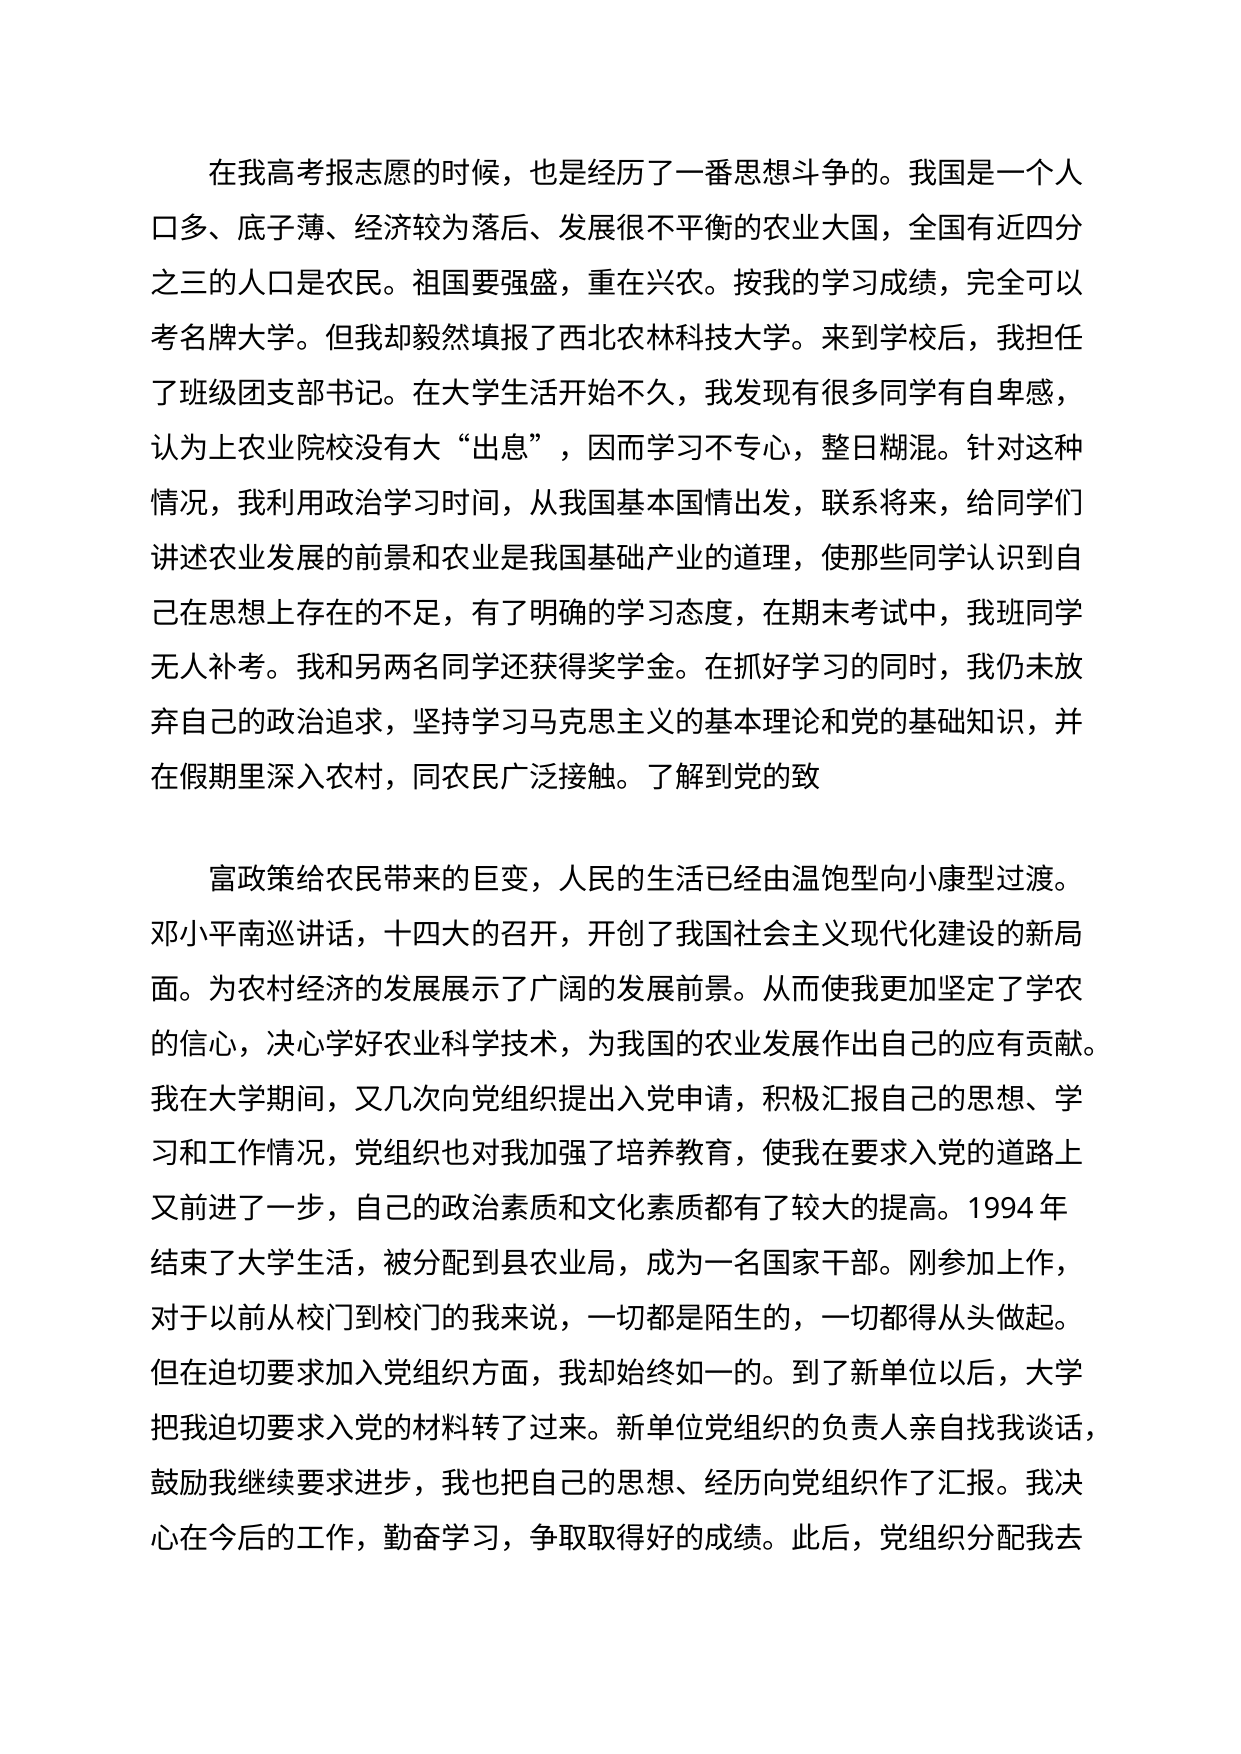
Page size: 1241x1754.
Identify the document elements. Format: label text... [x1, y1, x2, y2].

text 在我高考报志愿的时候，也是经历了一番思想斗争的。我国是一个人口多、底子薄、经济较为落后、发展很不平衡的农业大国，全国有近四分之三的人口是农民。祖国要强盛，重在兴农。按我的学习成绩，完全可以考名牌大学。但我却毅然填报了西北农林科技大学。来到学校后，我担任了班级团支部书记。在大学生活开始不久，我发现有很多同学有自卑感，认为上农业院校没有大“出息”，因而学习不专心，整日糊混。针对这种情况，我利用政治学习时间，从我国基本国情出发，联系将来，给同学们讲述农业发展的前景和农业是我国基础产业的道理，使那些同学认识到自己在思想上存在的不足，有了明确的学习态度，在期末考试中，我班同学无人补考。我和另两名同学还获得奖学金。在抓好学习的同时，我仍未放弃自己的政治追求，坚持学习马克思主义的基本理论和党的基础知识，并在假期里深入农村，同农民广泛接触。了解到党的致 [150, 150, 1090, 796]
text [150, 856, 1090, 1557]
